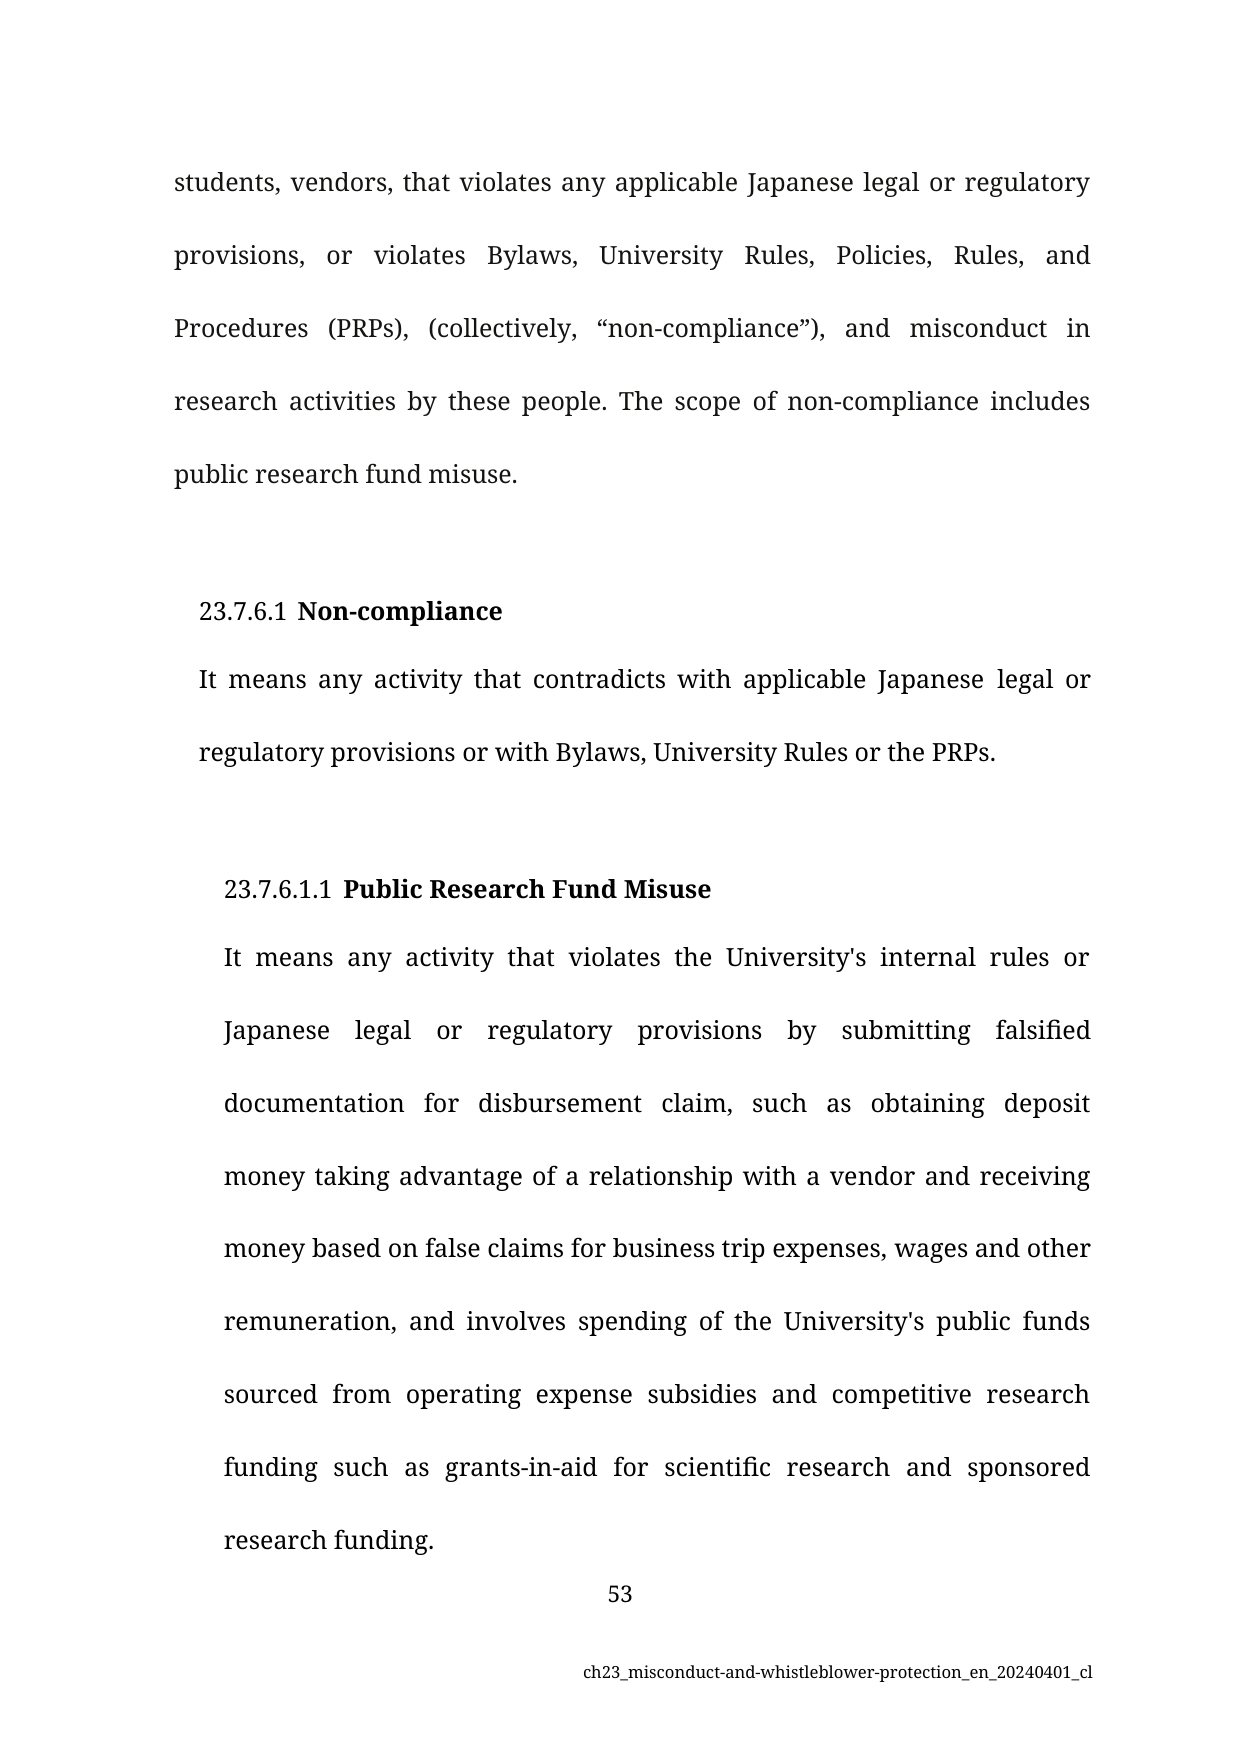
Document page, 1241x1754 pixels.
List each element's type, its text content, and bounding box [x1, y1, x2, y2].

text It means any activity that contradicts with applicable Japanese legal or regulatory provisions or with Bylaws, University Rules or the PRPs. [195, 647, 1091, 783]
subtitle 23.7.6.1 Non-compliance [195, 579, 1091, 642]
text It means any activity that violates the University's internal rules or Japanese legal or regulatory provisions by submitting falsified documentation for disbursement claim, such as obtaining deposit money taking advantage of a relationship with a vendor and receiving money based on false claims for business trip expenses, wages and other remuneration, and involves spending of the University's public funds sourced from operating expense subsidies and competitive research funding such as grants-in-aid for scientific research and sponsored research funding. [217, 925, 1091, 1571]
subtitle 23.7.6.1.1 Public Research Fund Misuse [217, 857, 1091, 920]
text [172, 151, 1091, 505]
